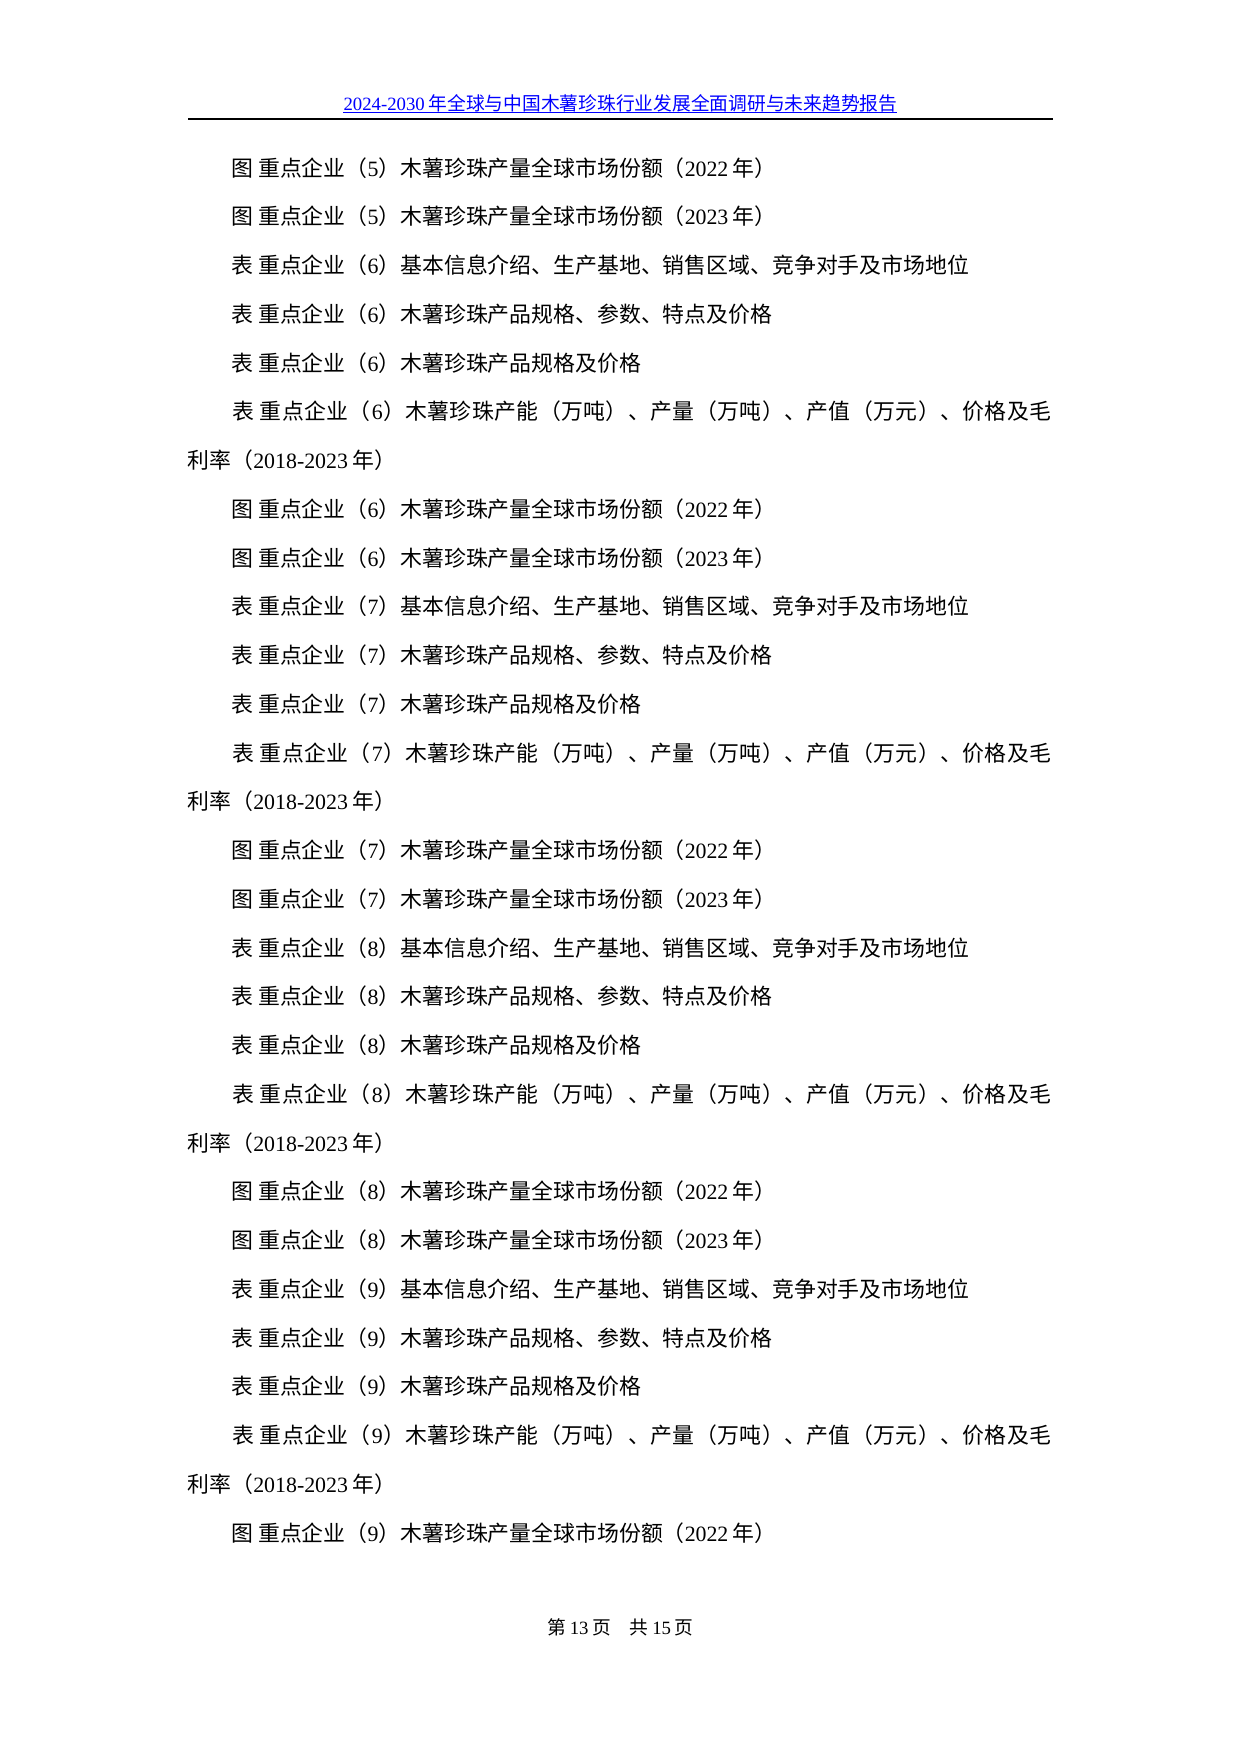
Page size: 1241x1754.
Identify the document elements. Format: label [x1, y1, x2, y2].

text [187, 150, 1053, 1548]
